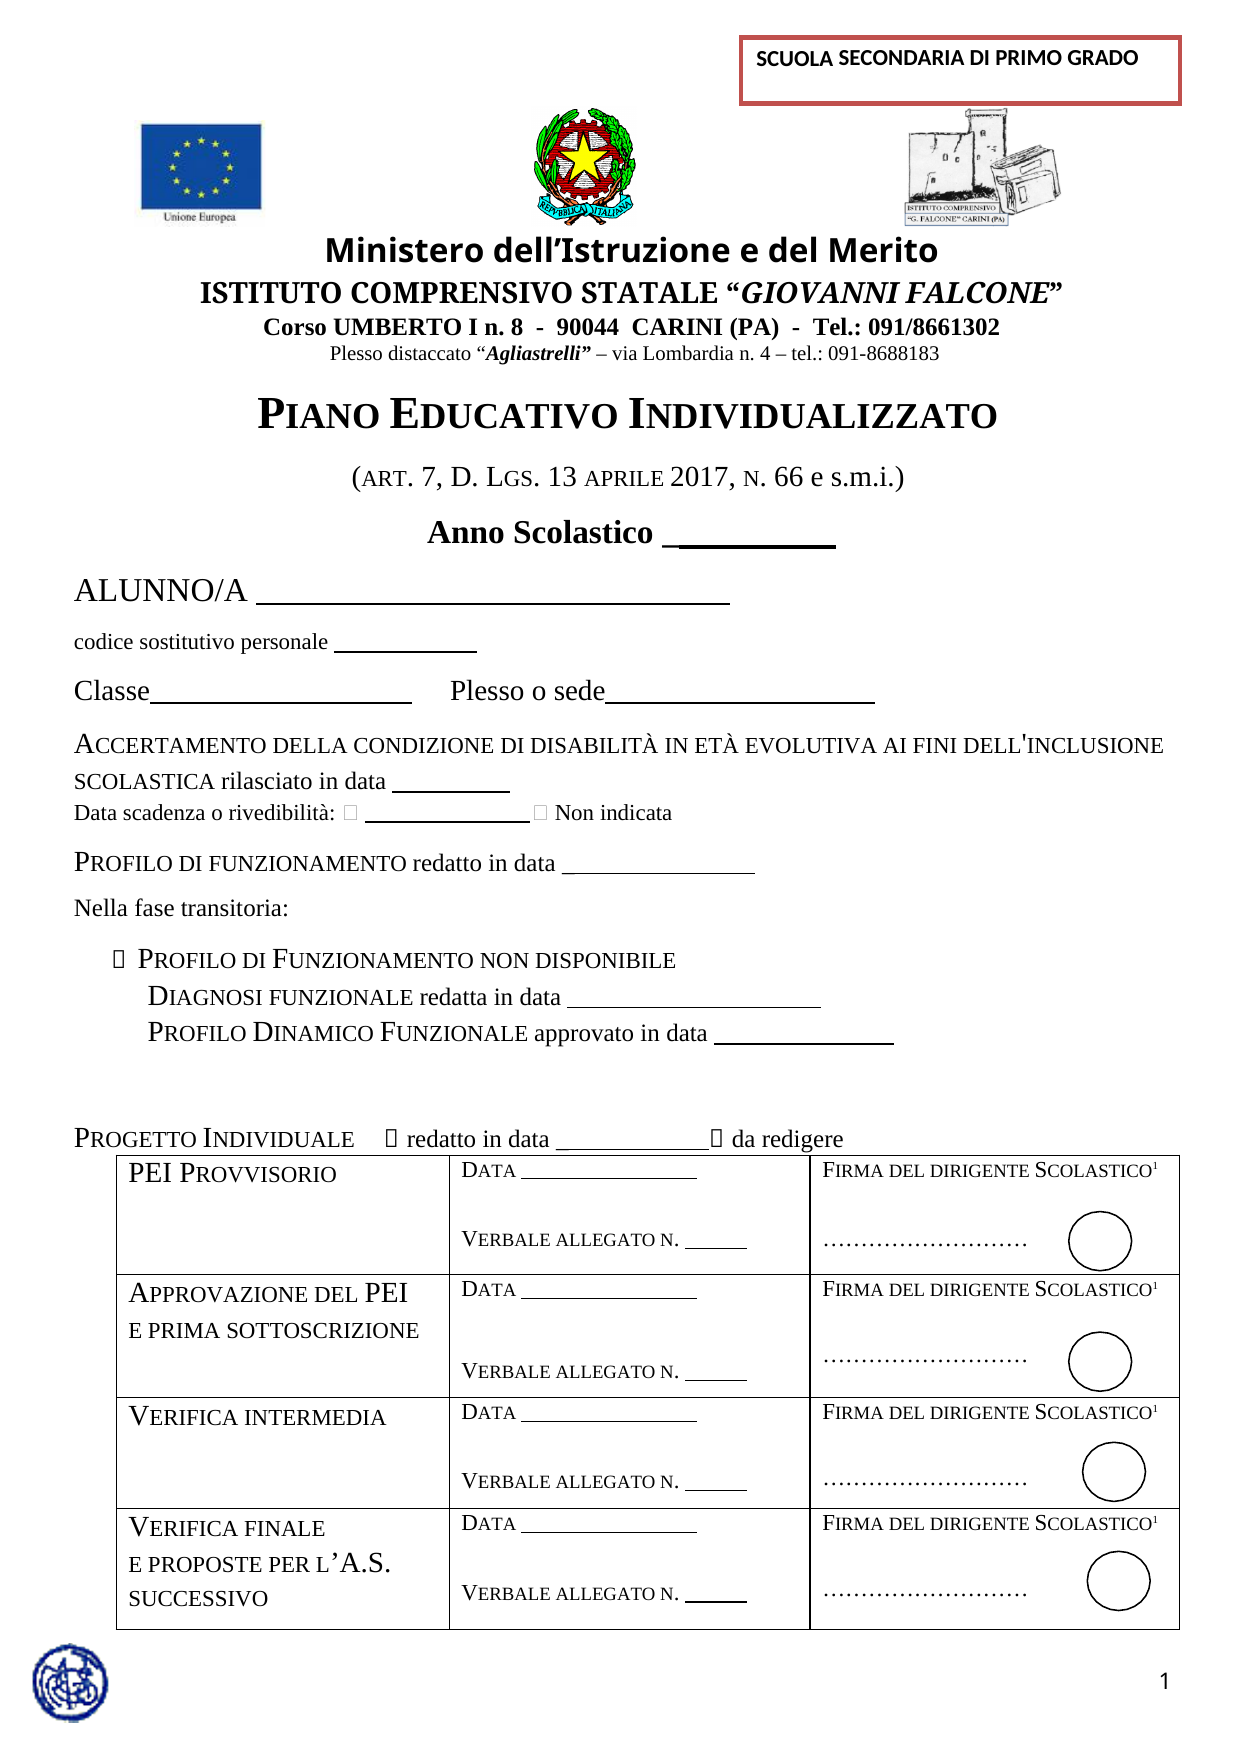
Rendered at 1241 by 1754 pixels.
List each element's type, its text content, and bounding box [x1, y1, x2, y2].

table_cell FIRMA DEL DIRIGENTE SCOLASTICO1 ……………………… [811, 1398, 1179, 1508]
table_header FIRMA DEL DIRIGENTE SCOLASTICO1 ……………………… [811, 1156, 1179, 1274]
title PIANO EDUCATIVO INDIVIDUALIZZATO [255, 386, 1000, 438]
text SCOLASTICA rilasciato in data [74, 766, 1205, 795]
text ISTITUTO COMPRENSIVO STATALE “GIOVANNI FALCONE” [58, 272, 1205, 312]
subtitle Data scadenza o rivedibilità: Non indicata [74, 799, 1205, 825]
text Corso UMBERTO I n. 8 - 90044 CARINI (PA) - Tel.: 091/8661302 [58, 312, 1205, 341]
text Plesso distaccato “Agliastrelli” – via Lombardia n. 4 – tel.: 091-8688183 [58, 341, 1205, 365]
text DIAGNOSI FUNZIONALE redatta in data [147, 978, 1205, 1012]
picture [134, 120, 266, 227]
table_cell VERIFICA INTERMEDIA [117, 1398, 449, 1508]
table_cell DATA VERBALE ALLEGATO N. [450, 1275, 809, 1397]
subtitle  PROFILO DI FUNZIONAMENTO NON DISPONIBILE [111, 941, 1205, 975]
table_header PEI PROVVISORIO [117, 1156, 449, 1274]
picture [31, 1643, 111, 1723]
text Classe Plesso o sede [74, 673, 1205, 707]
table_cell DATA VERBALE ALLEGATO N. [450, 1509, 809, 1629]
text PROFILO DINAMICO FUNZIONALE approvato in data [147, 1014, 1205, 1048]
subtitle codice sostitutivo personale [74, 628, 1205, 655]
text PROFILO DI FUNZIONAMENTO redatto in data _ Nella fase transitoria: [74, 844, 756, 922]
table_cell DATA VERBALE ALLEGATO N. [450, 1398, 809, 1508]
text Anno Scolastico _ [58, 512, 1205, 550]
text Ministero dell’Istruzione e del Merito [58, 227, 1205, 272]
table_cell APPROVAZIONE DEL PEI E PRIMA SOTTOSCRIZIONE [117, 1275, 449, 1397]
table_cell VERIFICA FINALE E PROPOSTE PER L’A.S. SUCCESSIVO [117, 1509, 449, 1629]
table_cell FIRMA DEL DIRIGENTE SCOLASTICO1 ……………………… [811, 1509, 1179, 1629]
table_header DATA VERBALE ALLEGATO N. [450, 1156, 809, 1274]
table_cell FIRMA DEL DIRIGENTE SCOLASTICO1 ……………………… [811, 1275, 1179, 1397]
text ALUNNO/A [74, 570, 1205, 608]
picture [903, 106, 1063, 227]
text (ART. 7, D. LGS. 13 APRILE 2017, N. 66 e s.m.i.) [255, 459, 1000, 493]
subtitle ACCERTAMENTO DELLA CONDIZIONE DI DISABILITÀ IN ETÀ EVOLUTIVA AI FINI DELL'INCLUSIONE [74, 726, 1205, 760]
text PROGETTO INDIVIDUALE  redatto in data _  da redigere [74, 1120, 1205, 1154]
